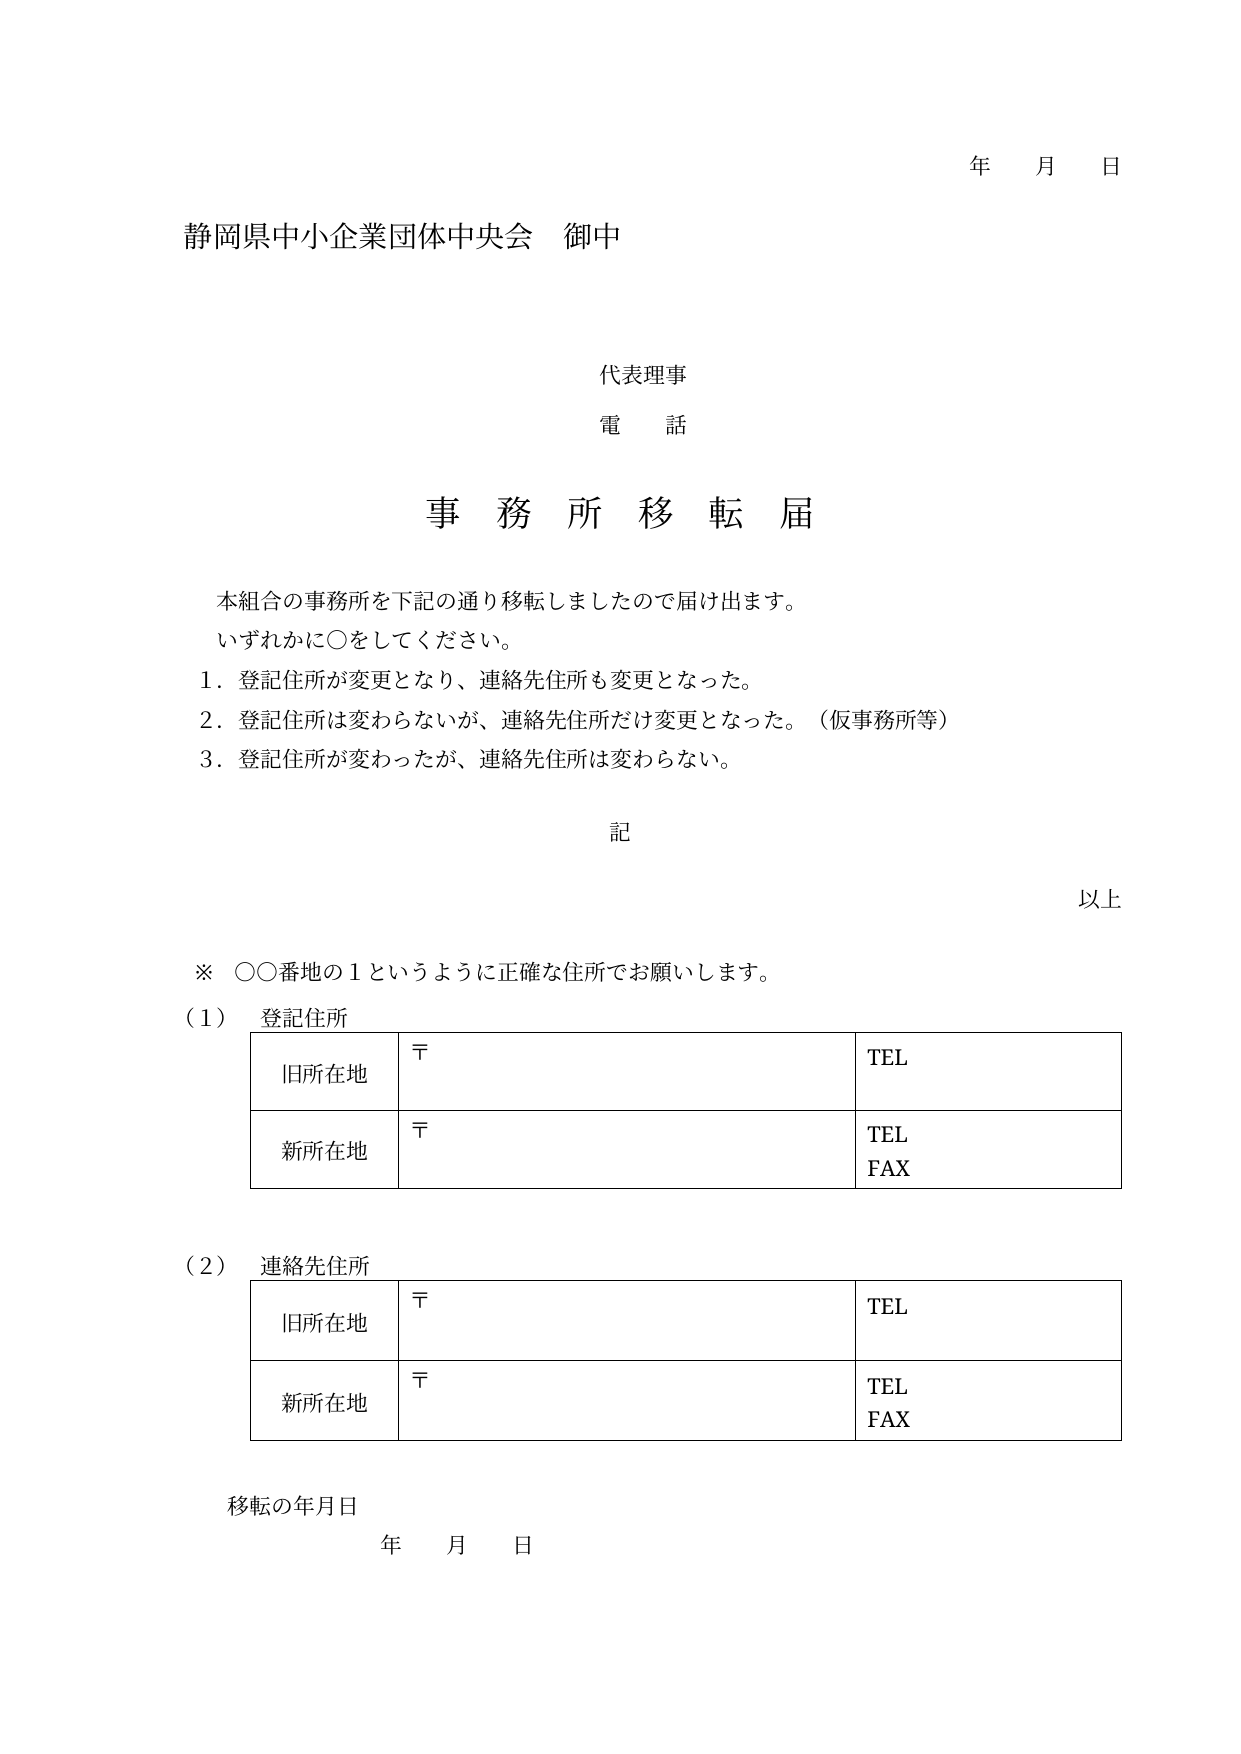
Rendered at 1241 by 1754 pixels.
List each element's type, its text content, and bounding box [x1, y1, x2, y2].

text 年 月 日 [118, 1527, 1122, 1560]
text ※ ○○番地の１というように正確な住所でお願いします。 [195, 953, 1122, 986]
text 事 務 所 移 転 届 [118, 485, 1122, 536]
table_header TEL [856, 1033, 1121, 1110]
text 代表理事 [599, 356, 1122, 389]
table_cell 新所在地 [251, 1361, 398, 1440]
text 電 話 [599, 406, 1122, 439]
table_cell TEL FAX [856, 1361, 1121, 1440]
table_header TEL [856, 1281, 1121, 1360]
table_cell 〒 [399, 1111, 855, 1188]
table_cell 〒 [399, 1361, 855, 1440]
text （２） 連絡先住所 [173, 1247, 1122, 1280]
text 移転の年月日 [118, 1487, 1122, 1520]
text （１） 登記住所 [173, 999, 1122, 1032]
text ２．登記住所は変わらないが、連絡先住所だけ変更となった。（仮事務所等） [195, 701, 1122, 734]
text 年 月 日 [118, 148, 1122, 181]
table_cell TEL FAX [856, 1111, 1121, 1188]
text 以上 [118, 880, 1122, 913]
table_header 旧所在地 [251, 1033, 398, 1110]
text ３．登記住所が変わったが、連絡先住所は変わらない。 [195, 741, 1122, 774]
text 本組合の事務所を下記の通り移転しましたので届け出ます。 [217, 582, 1122, 616]
table_cell 新所在地 [251, 1111, 398, 1188]
text いずれかに○をしてください。 [217, 622, 1122, 655]
text １．登記住所が変更となり、連絡先住所も変更となった。 [195, 661, 1122, 695]
table_header 旧所在地 [251, 1281, 398, 1360]
table_header 〒 [399, 1281, 855, 1360]
table_header 〒 [399, 1033, 855, 1110]
text 静岡県中小企業団体中央会 御中 [184, 214, 1122, 256]
subtitle 記 [118, 813, 1122, 847]
